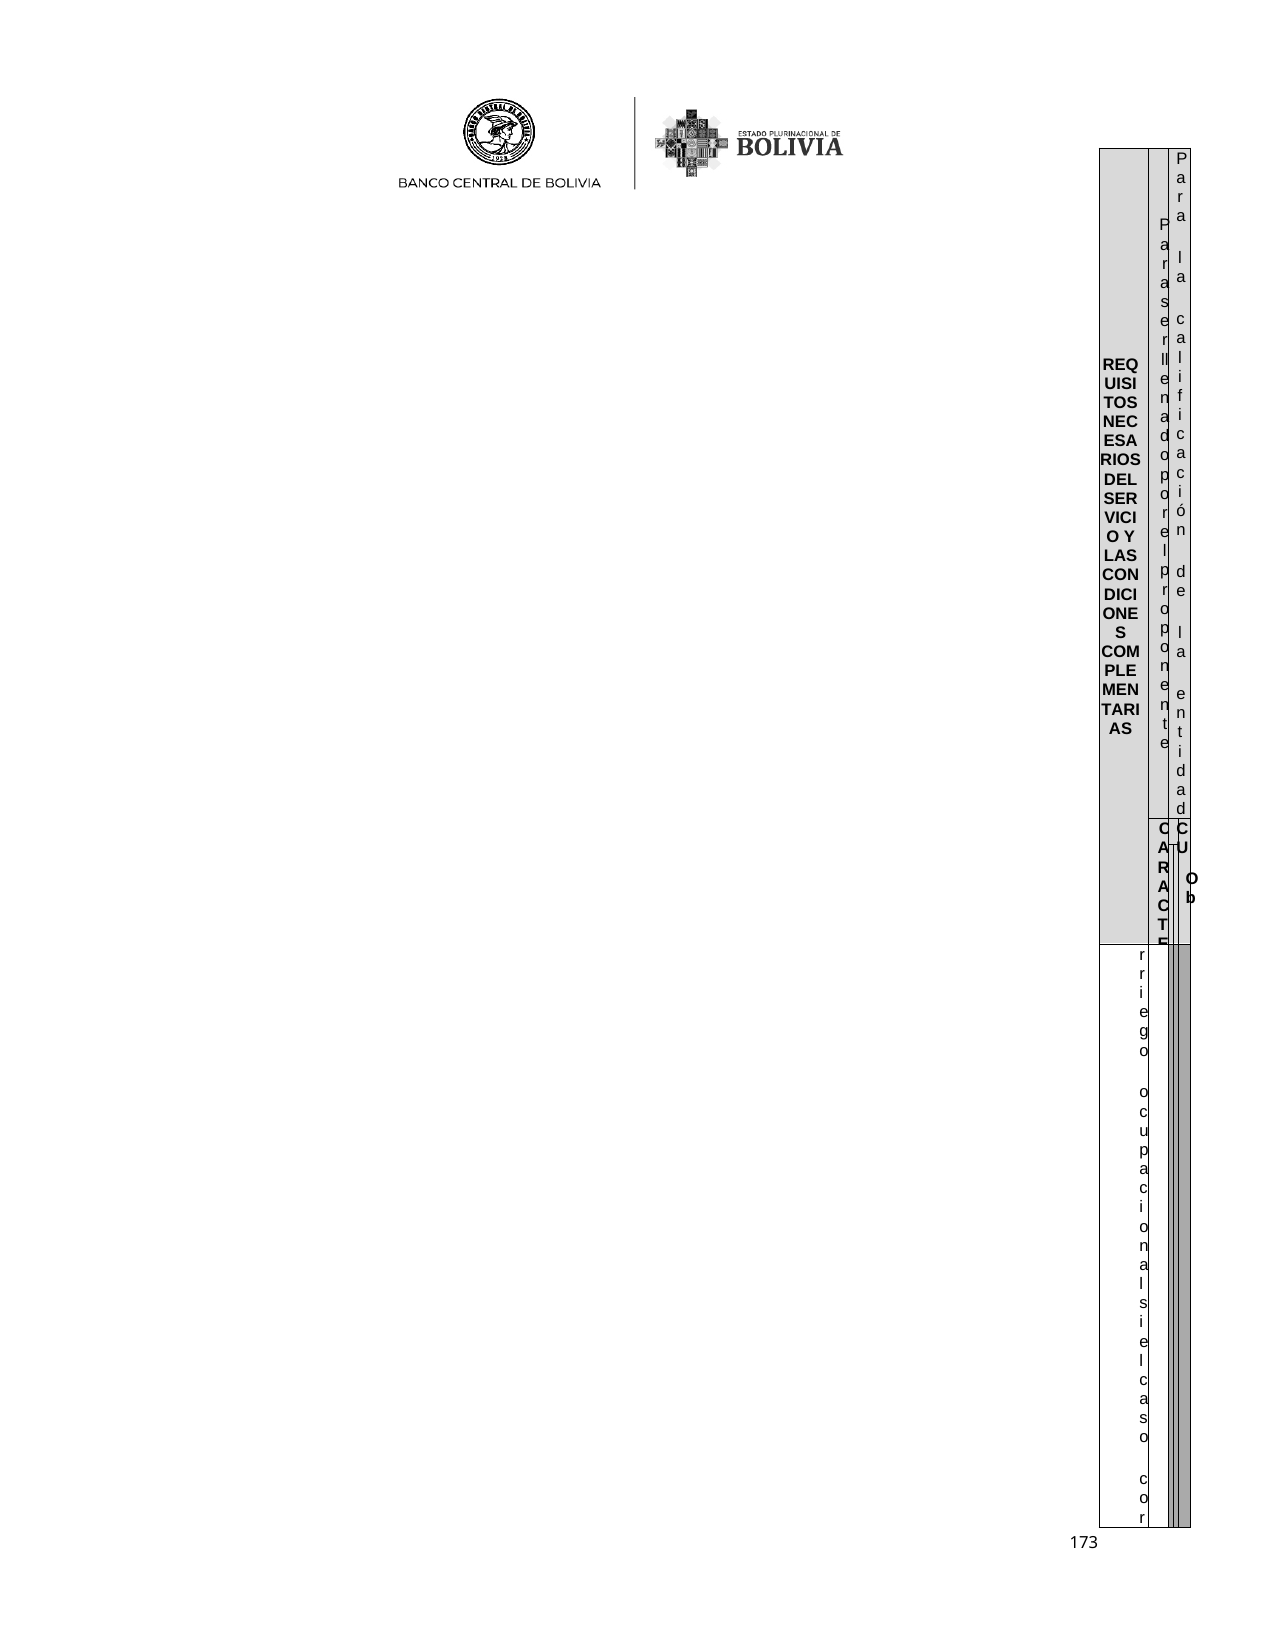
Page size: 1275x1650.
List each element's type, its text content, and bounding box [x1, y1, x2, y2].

table_cell [1179, 945, 1190, 1527]
table_header Para ser llenado por el proponente [1149, 149, 1168, 818]
table_cell De acuerdo a lo establecido en el Decreto Supremo N° 108 de 1° de mayo del 2009, el proveedor se obliga a proveer a sus trabajadores de ropa de trabajo y equipo de protección personal, para prevenir riego ocupacional si el caso corresponde. El cumplimiento y verificación será por parte de la Subgerencia de Gestión de Riesgos (SGR), durante la ejecución del servicio (Manifestar aceptación) [1100, 945, 1148, 1527]
picture [177, 53, 1077, 235]
table_cell [1174, 945, 1178, 1527]
table_header Para la calificación de la entidad [1169, 149, 1190, 818]
table_header REQUISITOS NECESARIOS DEL SERVICIO Y LAS CONDICIONES COMPLEMENTARIAS [1100, 149, 1148, 943]
table_cell [1169, 945, 1173, 1527]
table_cell [1149, 945, 1168, 1527]
